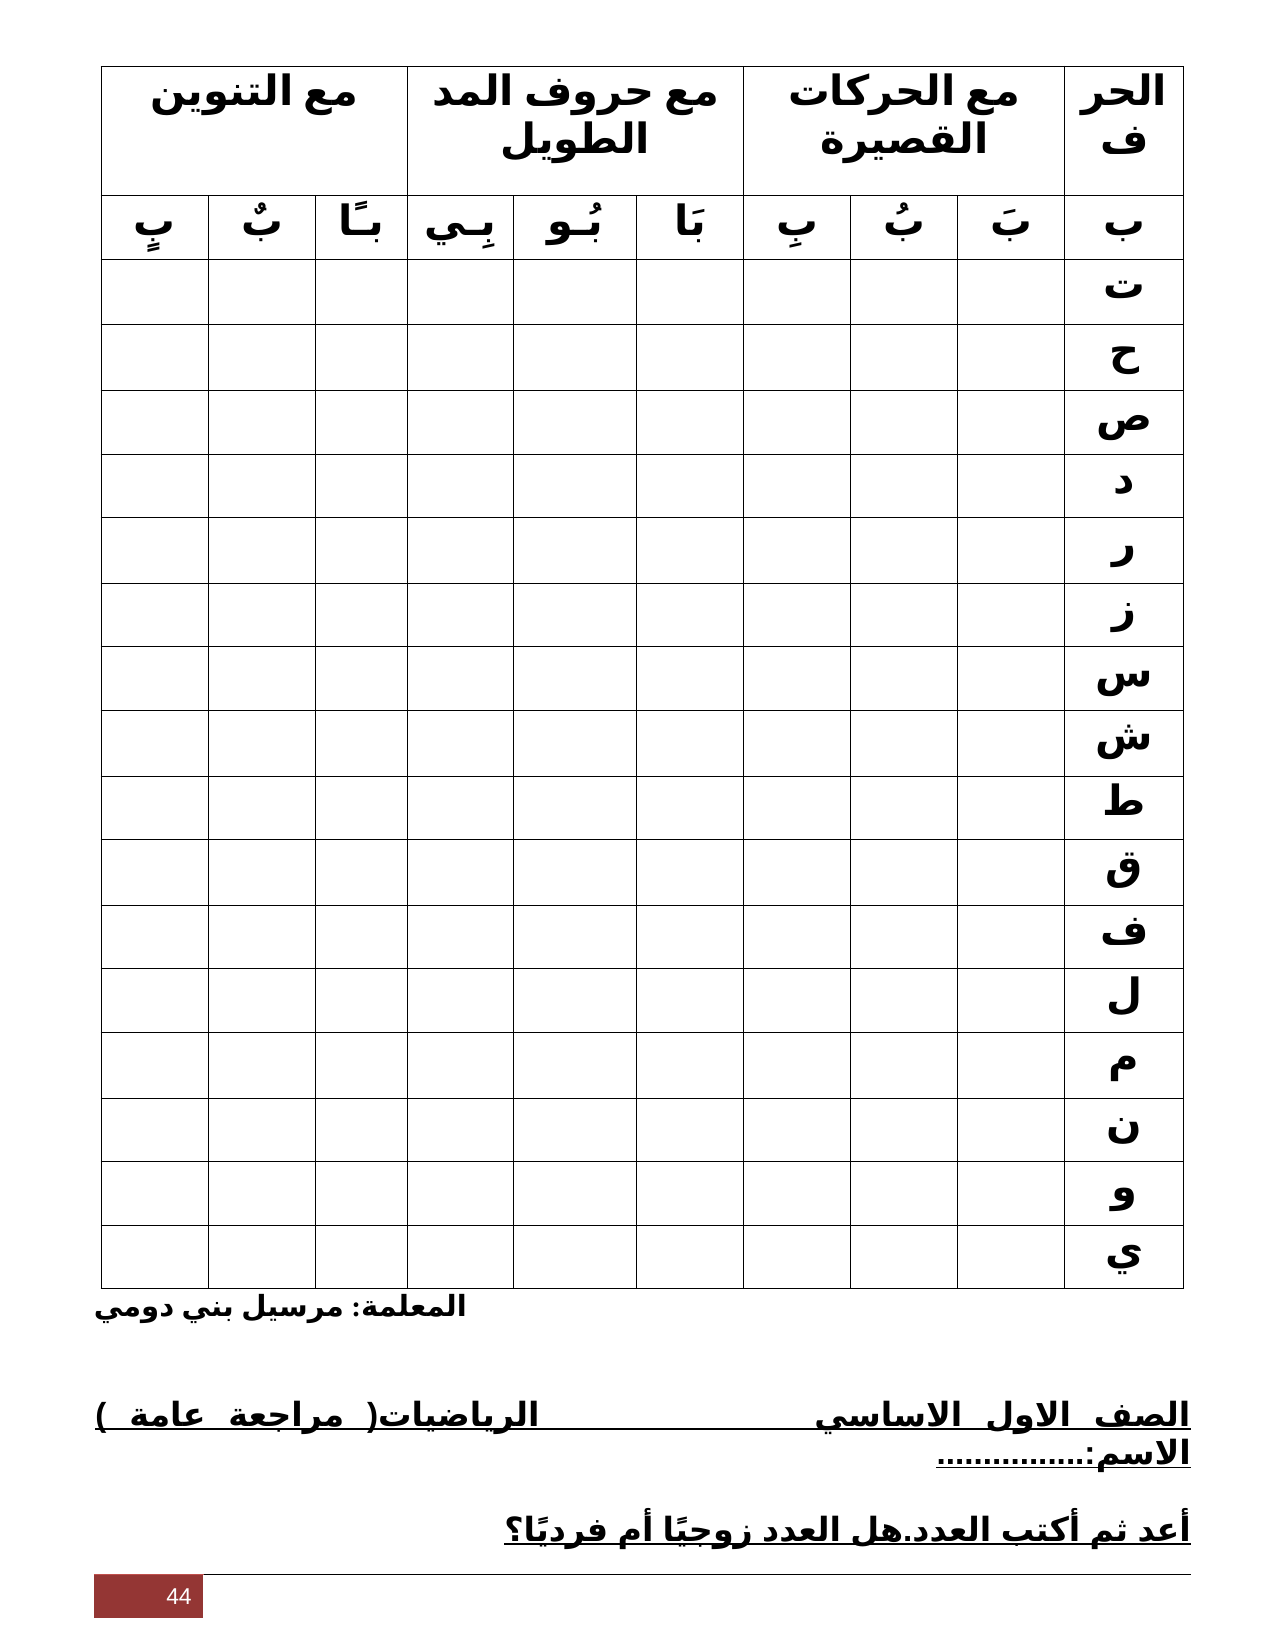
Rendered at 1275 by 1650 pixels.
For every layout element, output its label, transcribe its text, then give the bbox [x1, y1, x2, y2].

table_cell [209, 518, 315, 583]
table_cell [209, 325, 315, 390]
table_cell [637, 518, 743, 583]
table_cell [744, 325, 850, 390]
table_cell [637, 260, 743, 324]
table_cell [744, 647, 850, 710]
table_cell [102, 1099, 208, 1161]
table_cell [316, 260, 407, 324]
table_cell بٍ [102, 196, 208, 258]
table_cell [316, 647, 407, 710]
table_cell [102, 584, 208, 646]
table_cell [744, 1033, 850, 1098]
table_cell [637, 584, 743, 646]
table_cell [408, 325, 513, 390]
table_cell ح [1065, 325, 1183, 390]
table_cell [851, 584, 957, 646]
table_cell [514, 518, 636, 583]
table_cell [514, 711, 636, 776]
table_cell ل [1065, 969, 1183, 1032]
text المعلمة: مرسيل بني دومي [94, 1289, 1191, 1323]
table_cell بِـي [408, 196, 513, 258]
table_cell [514, 777, 636, 839]
table_cell [408, 1099, 513, 1161]
table_cell [514, 840, 636, 905]
table_cell [209, 1033, 315, 1098]
table_cell [209, 647, 315, 710]
text الصف الاول الاساسي الرياضيات( مراجعة عامة ) الاسم:................ [94, 1395, 1191, 1472]
table_cell [851, 1226, 957, 1288]
table_cell بِ [744, 196, 850, 258]
table_cell [958, 584, 1064, 646]
table_cell [102, 1033, 208, 1098]
table_cell [744, 969, 850, 1032]
table_cell بَا [637, 196, 743, 258]
table_cell [744, 840, 850, 905]
table_cell و [1065, 1162, 1183, 1225]
table_cell [408, 647, 513, 710]
table_cell [316, 584, 407, 646]
table_cell [316, 969, 407, 1032]
table_cell [514, 1226, 636, 1288]
table_cell [637, 906, 743, 968]
table_cell [637, 969, 743, 1032]
table_cell [514, 455, 636, 517]
table_cell [637, 1162, 743, 1225]
table_cell [958, 840, 1064, 905]
table_cell [744, 518, 850, 583]
table_cell [209, 840, 315, 905]
table_cell [851, 260, 957, 324]
table_cell [637, 840, 743, 905]
table_cell [958, 455, 1064, 517]
table_cell [958, 647, 1064, 710]
table_cell [958, 906, 1064, 968]
table_cell [102, 325, 208, 390]
table_cell [637, 455, 743, 517]
table_cell [408, 840, 513, 905]
table_cell [958, 969, 1064, 1032]
table_cell [408, 777, 513, 839]
table_cell [102, 391, 208, 453]
table_cell [851, 840, 957, 905]
table_cell [744, 777, 850, 839]
table_cell [958, 1162, 1064, 1225]
table_cell ف [1065, 906, 1183, 968]
table_cell [316, 518, 407, 583]
table_cell [958, 777, 1064, 839]
table_cell [637, 1099, 743, 1161]
table_cell ش [1065, 711, 1183, 776]
table_cell [408, 260, 513, 324]
text أعد ثم أكتب العدد.هل العدد زوجيًا أم فرديًا؟ [94, 1510, 1191, 1548]
table_cell ي [1065, 1226, 1183, 1288]
table_cell ب [1065, 196, 1183, 258]
table_header الحرف [1065, 67, 1183, 195]
table_cell [102, 260, 208, 324]
table_cell [851, 1162, 957, 1225]
table_cell [514, 325, 636, 390]
table_cell [209, 777, 315, 839]
table_cell [316, 455, 407, 517]
table_cell [408, 584, 513, 646]
table_cell [744, 1226, 850, 1288]
table_cell [744, 455, 850, 517]
table_cell بٌ [209, 196, 315, 258]
table_cell [316, 391, 407, 453]
table_cell [102, 711, 208, 776]
table_cell [958, 711, 1064, 776]
table_cell د [1065, 455, 1183, 517]
table_cell [637, 1033, 743, 1098]
table_cell [851, 391, 957, 453]
table_cell [209, 260, 315, 324]
table_cell [744, 906, 850, 968]
table_cell بُـو [514, 196, 636, 258]
table_cell [408, 1226, 513, 1288]
table_cell ص [1065, 391, 1183, 453]
table_cell [209, 906, 315, 968]
table_cell [851, 777, 957, 839]
table_cell [851, 325, 957, 390]
table_cell [316, 1162, 407, 1225]
table_cell [744, 260, 850, 324]
table_cell ز [1065, 584, 1183, 646]
table_cell بُ [851, 196, 957, 258]
table_cell [316, 1099, 407, 1161]
table_cell [408, 906, 513, 968]
table_cell [958, 391, 1064, 453]
table_cell ر [1065, 518, 1183, 583]
table_cell [851, 1033, 957, 1098]
table_cell [102, 518, 208, 583]
table_cell [209, 1226, 315, 1288]
table_cell [851, 647, 957, 710]
table_cell [958, 260, 1064, 324]
table_cell [514, 969, 636, 1032]
table_cell [209, 1099, 315, 1161]
table_cell [958, 1099, 1064, 1161]
table_cell [637, 777, 743, 839]
table_cell [851, 455, 957, 517]
table_header مع حروف المد الطويل [408, 67, 743, 195]
table_cell بَ [958, 196, 1064, 258]
table_cell [851, 969, 957, 1032]
table_cell [637, 1226, 743, 1288]
table_cell [637, 391, 743, 453]
table_cell ق [1065, 840, 1183, 905]
table_cell [209, 969, 315, 1032]
table_cell [209, 1162, 315, 1225]
table_cell [958, 518, 1064, 583]
table_cell بـًا [316, 196, 407, 258]
table_cell [316, 840, 407, 905]
table_cell [408, 455, 513, 517]
table_cell [744, 711, 850, 776]
table_cell [514, 584, 636, 646]
table_cell [316, 325, 407, 390]
table_cell [851, 906, 957, 968]
table_cell [851, 711, 957, 776]
table_cell [102, 647, 208, 710]
table_cell [102, 777, 208, 839]
table_cell [514, 1162, 636, 1225]
table_cell ت [1065, 260, 1183, 324]
table_cell [514, 260, 636, 324]
table_cell [408, 711, 513, 776]
table_cell [408, 518, 513, 583]
table_cell [209, 711, 315, 776]
table_cell [637, 325, 743, 390]
table_cell [514, 1033, 636, 1098]
table_cell [958, 1226, 1064, 1288]
table_cell س [1065, 647, 1183, 710]
table_cell [102, 840, 208, 905]
table_cell م [1065, 1033, 1183, 1098]
table_cell [744, 391, 850, 453]
table_cell [958, 325, 1064, 390]
table_cell ن [1065, 1099, 1183, 1161]
table_cell [514, 906, 636, 968]
table_cell [316, 711, 407, 776]
table_cell [102, 1162, 208, 1225]
table_cell [851, 1099, 957, 1161]
table_cell [958, 1033, 1064, 1098]
table_header مع التنوين [102, 67, 407, 195]
table_cell [514, 391, 636, 453]
table_header مع الحركات القصيرة [744, 67, 1064, 195]
table_cell [514, 1099, 636, 1161]
table_cell [408, 969, 513, 1032]
table_cell [102, 969, 208, 1032]
table_cell [102, 906, 208, 968]
table_cell [637, 647, 743, 710]
table_cell [851, 518, 957, 583]
table_cell [514, 647, 636, 710]
table_cell [316, 1226, 407, 1288]
table_cell [408, 391, 513, 453]
table_cell [408, 1033, 513, 1098]
table_cell [316, 906, 407, 968]
table_cell [316, 1033, 407, 1098]
table_cell [102, 1226, 208, 1288]
table_cell [744, 1099, 850, 1161]
table_cell [316, 777, 407, 839]
table_cell [744, 1162, 850, 1225]
table_cell [209, 391, 315, 453]
table_cell [209, 584, 315, 646]
table_cell [637, 711, 743, 776]
table_cell [408, 1162, 513, 1225]
table_cell [209, 455, 315, 517]
table_cell [102, 455, 208, 517]
table_cell [744, 584, 850, 646]
table_cell ط [1065, 777, 1183, 839]
